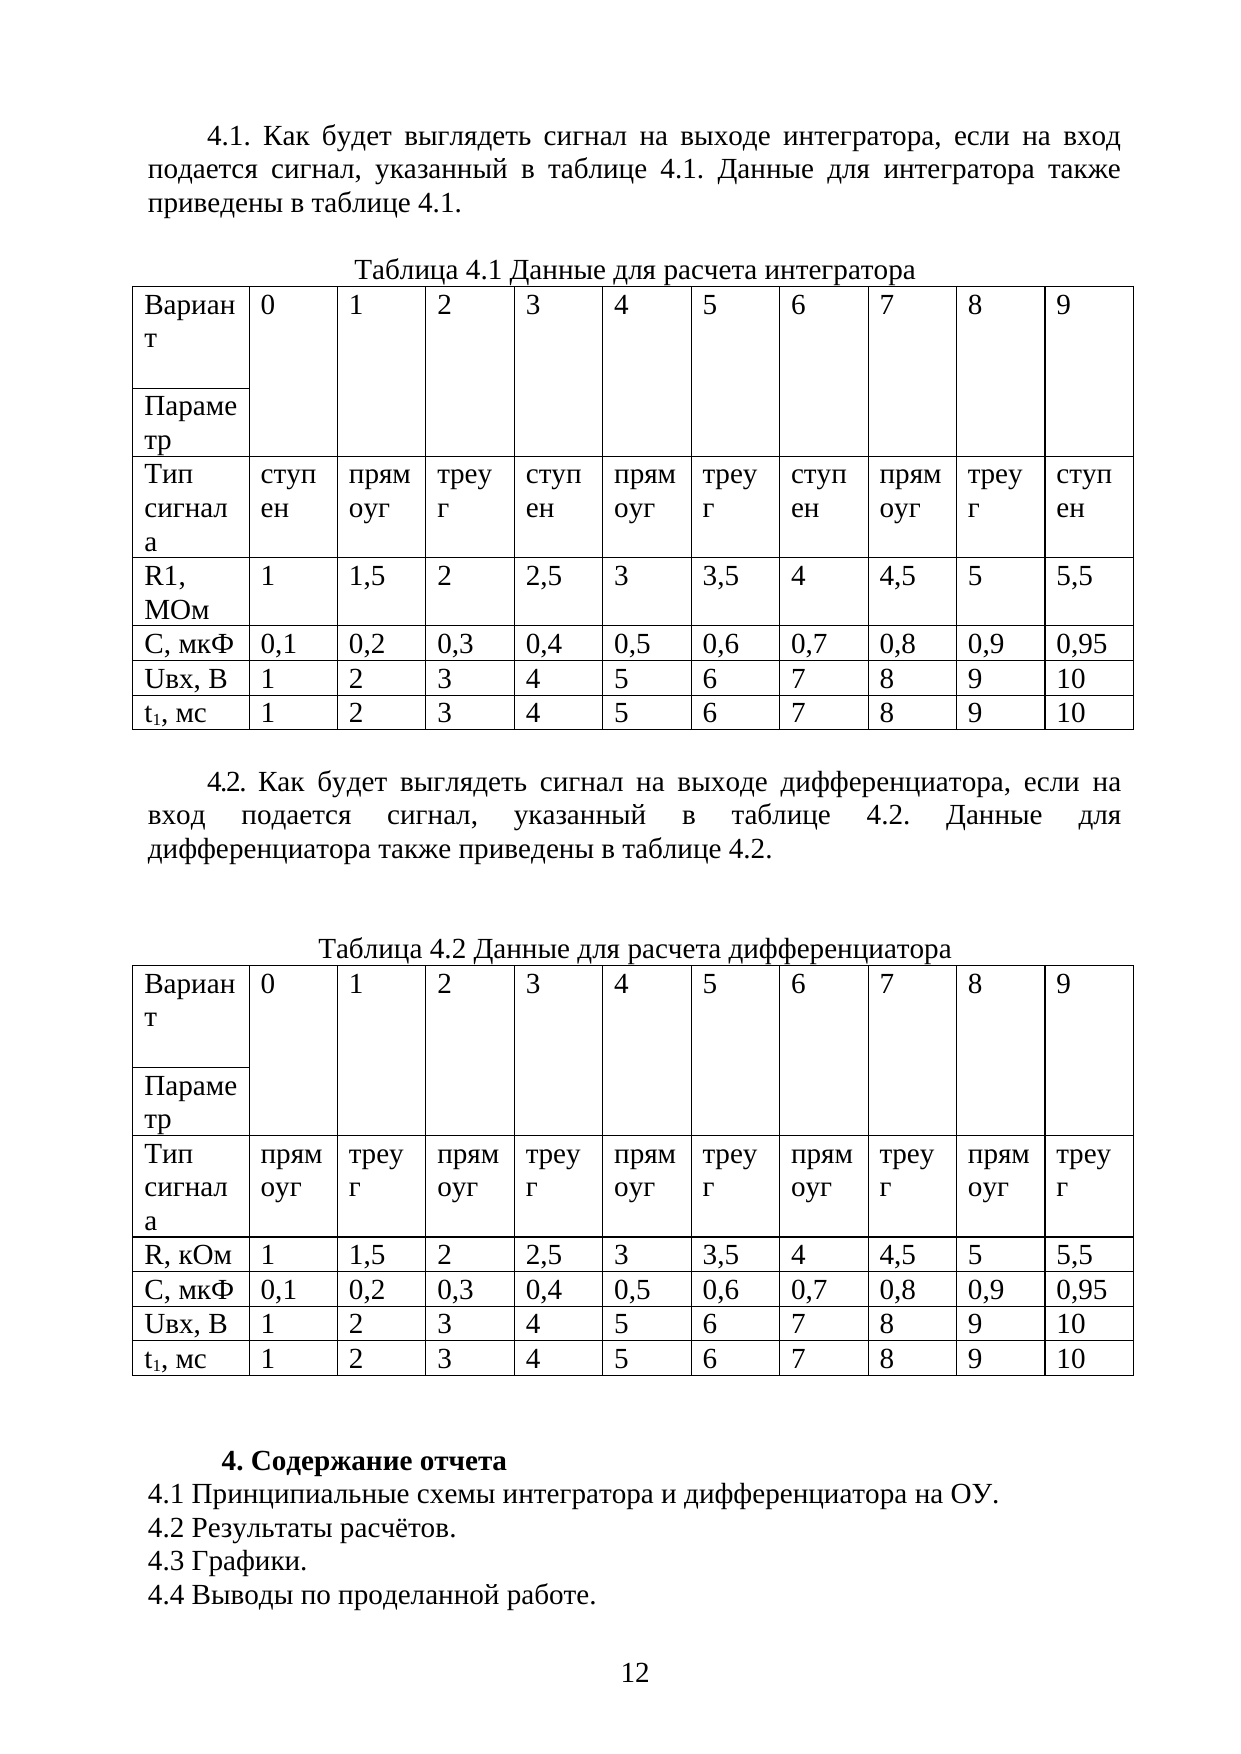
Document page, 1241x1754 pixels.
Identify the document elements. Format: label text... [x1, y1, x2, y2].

table_cell треуг [869, 1136, 956, 1236]
table_cell треуг [338, 1136, 425, 1236]
table_cell 6 [692, 696, 779, 729]
table_cell 0,5 [603, 626, 691, 660]
table_cell 9 [957, 1307, 1044, 1340]
table_cell 0,3 [426, 626, 514, 660]
table_cell Uвх, В [133, 661, 249, 694]
table_cell 0,2 [338, 626, 425, 660]
table_cell 8 [869, 661, 956, 694]
table_cell 4 [515, 696, 602, 729]
table_cell ступен [515, 457, 602, 557]
table_cell 0,5 [603, 1272, 691, 1306]
table_cell 0,7 [780, 626, 868, 660]
table_cell 8 [869, 696, 956, 729]
table_cell 9 [957, 1341, 1044, 1375]
table_cell треуг [426, 457, 514, 557]
table_cell 0,95 [1046, 1272, 1133, 1306]
table_cell прямоуг [603, 457, 691, 557]
table_header 6 [780, 966, 868, 1135]
table_cell 4,5 [869, 558, 956, 625]
table_header 4 [603, 287, 691, 456]
table_cell 1 [250, 1341, 337, 1375]
table_cell прямоуг [869, 457, 956, 557]
text 4.3 Графики. [148, 1543, 1122, 1577]
table_cell 5 [603, 1341, 691, 1375]
table_cell 7 [780, 1307, 868, 1340]
table_cell 0,2 [338, 1272, 425, 1306]
table_cell 1,5 [338, 558, 425, 625]
text 4.1 Принципиальные схемы интегратора и дифференциатора на ОУ. [148, 1476, 1122, 1510]
table_cell 5 [603, 1307, 691, 1340]
table_cell ступен [1046, 457, 1133, 557]
table_cell 3 [603, 1238, 691, 1271]
table_cell 3 [426, 661, 514, 694]
text 4.4 Выводы по проделанной работе. [148, 1577, 1122, 1611]
table_cell 1 [250, 1238, 337, 1271]
table_cell 0,95 [1046, 626, 1133, 660]
table_cell 0,8 [869, 626, 956, 660]
table_header 0 [250, 287, 337, 456]
table_cell 3,5 [692, 558, 779, 625]
text Таблица 4.1 Данные для расчета интегратора [148, 252, 1122, 286]
table_cell прямоуг [250, 1136, 337, 1236]
table_cell треуг [957, 457, 1044, 557]
table_cell 3 [426, 696, 514, 729]
table_header 2 [426, 966, 514, 1135]
table_cell 5,5 [1046, 1238, 1133, 1271]
table_cell 0,8 [869, 1272, 956, 1306]
table_header 4 [603, 966, 691, 1135]
text Таблица 4.2 Данные для расчета дифференциатора [148, 931, 1122, 965]
table_cell ступен [780, 457, 868, 557]
table_cell 1,5 [338, 1238, 425, 1271]
table_cell 10 [1046, 696, 1133, 729]
table_cell Параметр [133, 1068, 249, 1135]
table_cell 3 [426, 1307, 514, 1340]
table_header 8 [957, 287, 1044, 456]
table_header 7 [869, 966, 956, 1135]
table_header 9 [1046, 287, 1133, 456]
table_cell 4 [515, 1341, 602, 1375]
table_cell 5,5 [1046, 558, 1133, 625]
table_cell 0,6 [692, 1272, 779, 1306]
table_cell 8 [869, 1341, 956, 1375]
table_cell 0,9 [957, 1272, 1044, 1306]
table_header 1 [338, 966, 425, 1135]
table_header 5 [692, 966, 779, 1135]
table_cell 6 [692, 1341, 779, 1375]
table_cell 2 [426, 558, 514, 625]
table_cell треуг [692, 457, 779, 557]
table_cell R, кОм [133, 1238, 249, 1271]
table_cell 9 [957, 661, 1044, 694]
table_cell Uвх, В [133, 1307, 249, 1340]
text 4.1. Как будет выглядеть сигнал на выходе интегратора, если на вход подается сигнал, указанный в таблице 4.1. Данные для интегратора также приведены в таблице 4.1. [148, 118, 1122, 219]
table_cell 9 [957, 696, 1044, 729]
table_header 3 [515, 966, 602, 1135]
text 4.2. Как будет выглядеть сигнал на выходе дифференциатора, если на вход подается сигнал, указанный в таблице 4.2. Данные для дифференциатора также приведены в таблице 4.2. [148, 764, 1122, 864]
table_cell прямоуг [603, 1136, 691, 1236]
table_cell C, мкФ [133, 626, 249, 660]
table_cell 5 [603, 696, 691, 729]
table_cell треуг [515, 1136, 602, 1236]
table_cell Тип сигнала [133, 1136, 249, 1236]
table_cell 0,1 [250, 626, 337, 660]
table_cell 0,4 [515, 626, 602, 660]
table_cell прямоуг [426, 1136, 514, 1236]
table_cell треуг [692, 1136, 779, 1236]
table_cell ступен [250, 457, 337, 557]
table_header 3 [515, 287, 602, 456]
table_header Вариант [133, 287, 249, 387]
table_cell 0,6 [692, 626, 779, 660]
table_header 8 [957, 966, 1044, 1135]
table_cell 4 [780, 558, 868, 625]
table_cell 2 [338, 1307, 425, 1340]
table_cell 4,5 [869, 1238, 956, 1271]
table_cell прямоуг [957, 1136, 1044, 1236]
table_cell 2,5 [515, 1238, 602, 1271]
table_cell треуг [1046, 1136, 1133, 1236]
table_cell 4 [780, 1238, 868, 1271]
table_header 6 [780, 287, 868, 456]
table_cell 4 [515, 1307, 602, 1340]
table_header 1 [338, 287, 425, 456]
table_cell 2 [426, 1238, 514, 1271]
table_cell прямоуг [780, 1136, 868, 1236]
table_header 9 [1046, 966, 1133, 1135]
table_cell 7 [780, 661, 868, 694]
text 4.2 Результаты расчётов. [148, 1510, 1122, 1543]
table_cell 8 [869, 1307, 956, 1340]
table_header 5 [692, 287, 779, 456]
table_cell 10 [1046, 1307, 1133, 1340]
table_cell 6 [692, 661, 779, 694]
table_cell 5 [957, 1238, 1044, 1271]
table_cell 1 [250, 661, 337, 694]
table_cell Тип сигнала [133, 457, 249, 557]
table_header 7 [869, 287, 956, 456]
table_cell 7 [780, 696, 868, 729]
table_cell 7 [780, 1341, 868, 1375]
table_cell 4 [515, 661, 602, 694]
table_cell 5 [957, 558, 1044, 625]
table_cell 3 [603, 558, 691, 625]
table_cell 0,7 [780, 1272, 868, 1306]
table_cell 3,5 [692, 1238, 779, 1271]
table_cell прямоуг [338, 457, 425, 557]
table_cell 1 [250, 696, 337, 729]
table_cell 2 [338, 696, 425, 729]
table_header Вариант [133, 966, 249, 1067]
table_cell 6 [692, 1307, 779, 1340]
table_cell t1, мс [133, 1341, 249, 1375]
table_cell Параметр [133, 389, 249, 456]
table_cell 5 [603, 661, 691, 694]
table_cell t1, мс [133, 696, 249, 729]
table_cell 0,3 [426, 1272, 514, 1306]
table_header 0 [250, 966, 337, 1135]
table_header 2 [426, 287, 514, 456]
table_cell 1 [250, 1307, 337, 1340]
table_cell 3 [426, 1341, 514, 1375]
table_cell 2,5 [515, 558, 602, 625]
subtitle 4. Содержание отчета [221, 1443, 1122, 1476]
table_cell 2 [338, 1341, 425, 1375]
table_cell 0,9 [957, 626, 1044, 660]
table_cell C, мкФ [133, 1272, 249, 1306]
table_cell 0,4 [515, 1272, 602, 1306]
table_cell 2 [338, 661, 425, 694]
table_cell 1 [250, 558, 337, 625]
table_cell 0,1 [250, 1272, 337, 1306]
table_cell R1, МОм [133, 558, 249, 625]
table_cell 10 [1046, 1341, 1133, 1375]
table_cell 10 [1046, 661, 1133, 694]
